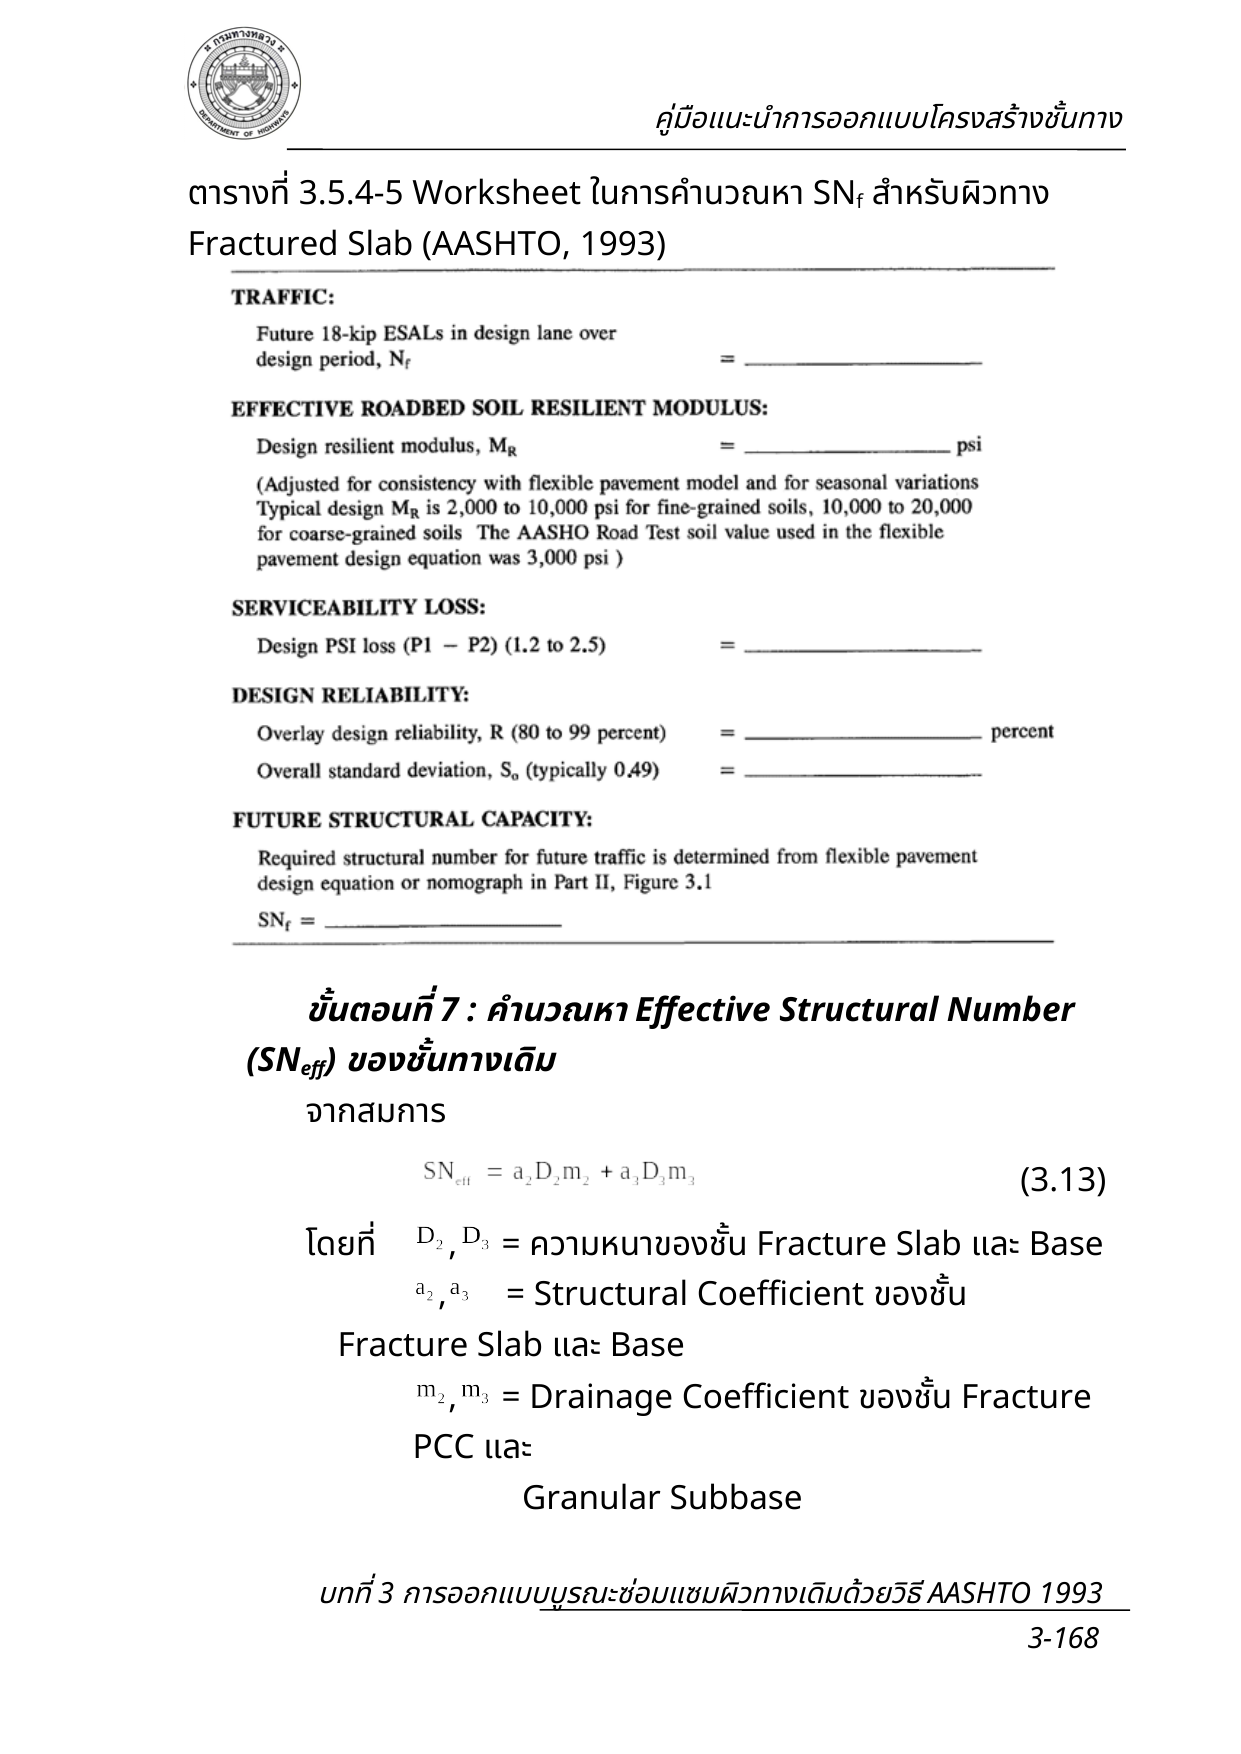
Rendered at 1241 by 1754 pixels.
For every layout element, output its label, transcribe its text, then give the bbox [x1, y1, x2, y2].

text , = Structural Coefficient ของชั้น Fracture Slab และ Base [337, 1270, 1106, 1371]
text Granular Subbase [412, 1474, 1106, 1519]
text (3.13) [187, 1154, 1106, 1201]
list ขั้นตอนที่ 7 : คำนวณหา Effective Structural Number (SNeff) ของชั้นทางเดิม [246, 985, 1106, 1087]
text ตารางที่ 3.5.4-5 Worksheet ในการคำนวณหา SNf สำหรับผิวทาง Fractured Slab (AASHTO, 1993) [187, 169, 1106, 265]
text , = Drainage Coefficient ของชั้น Fracture PCC และ [412, 1371, 1106, 1474]
text จากสมการ [305, 1087, 1106, 1137]
text โดยที่ , = ความหนาของชั้น Fracture Slab และ Base [305, 1218, 1106, 1270]
picture [184, 24, 304, 143]
picture [226, 264, 1067, 957]
